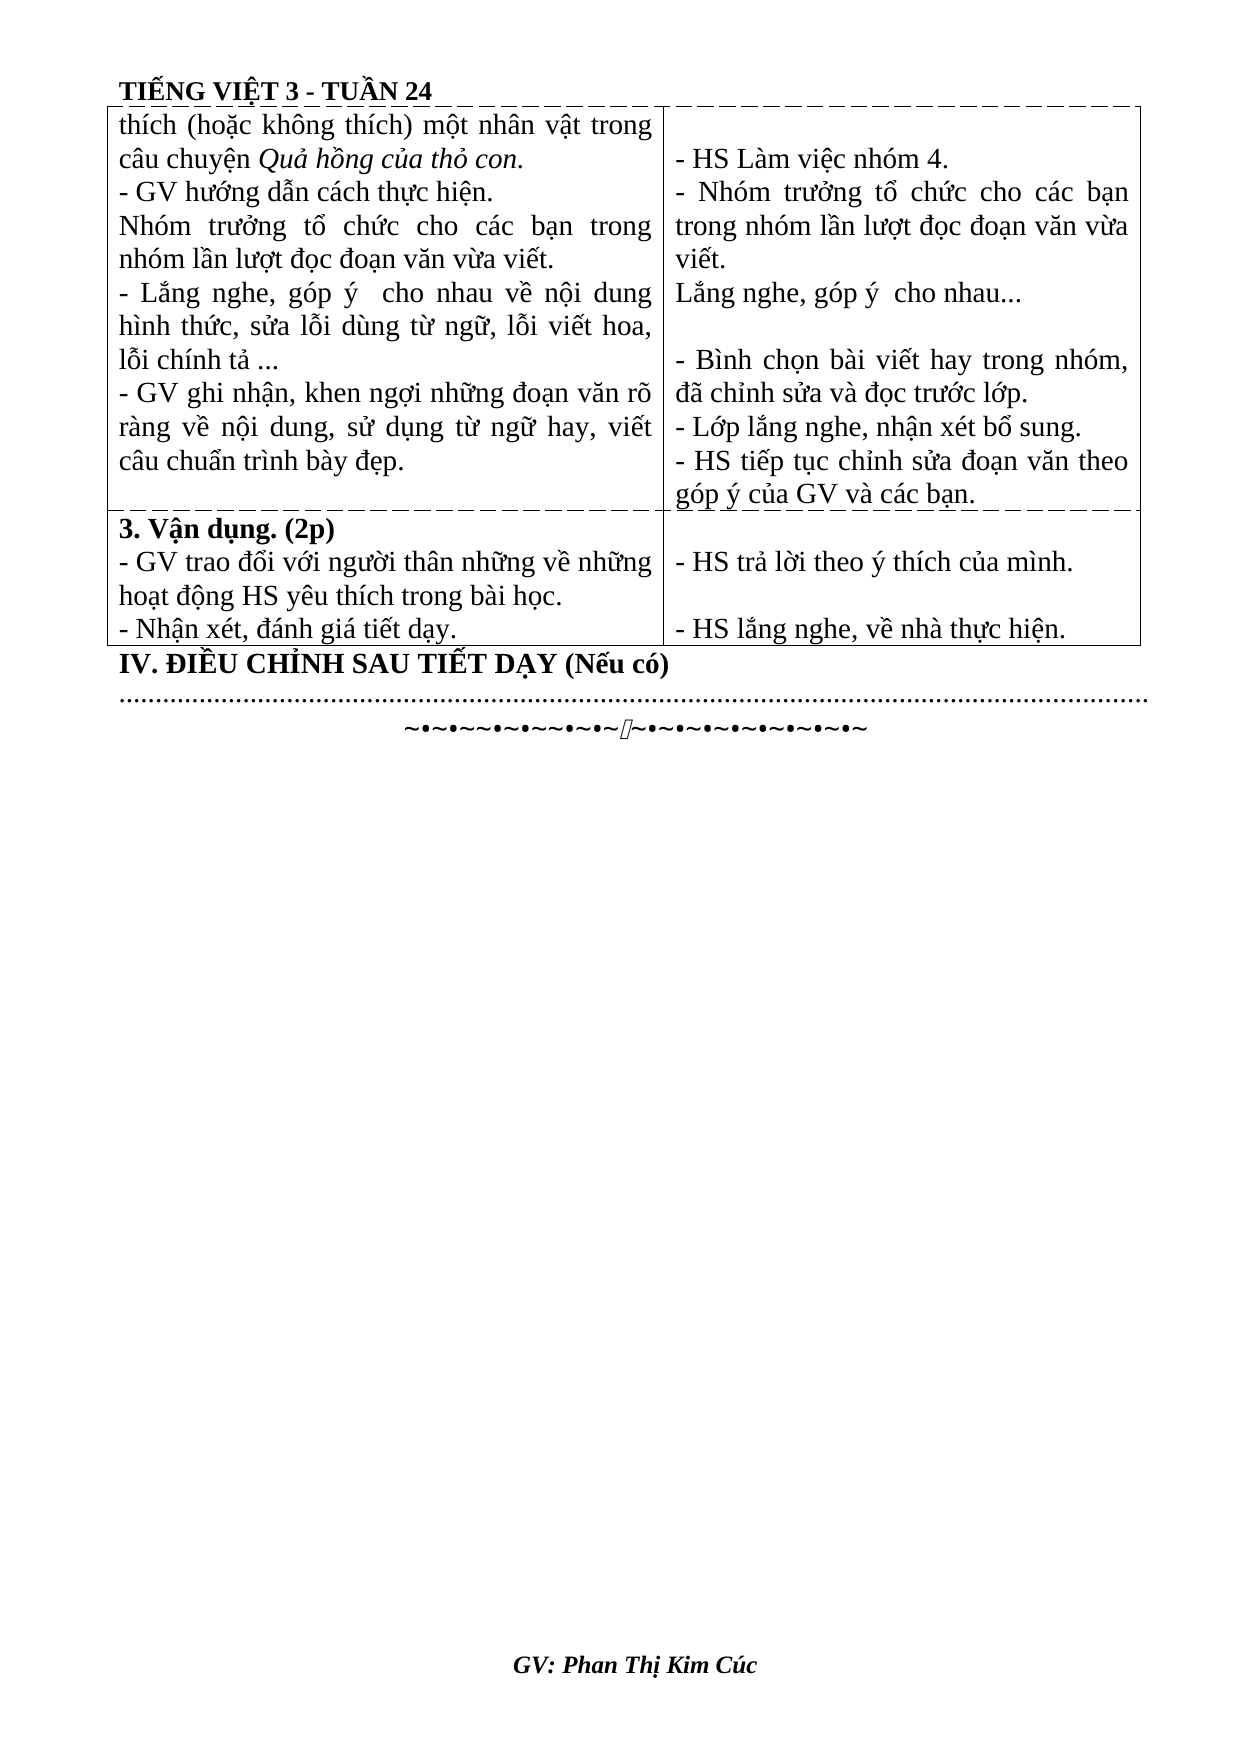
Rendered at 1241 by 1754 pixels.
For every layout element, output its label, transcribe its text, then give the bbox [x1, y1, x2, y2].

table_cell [108, 106, 663, 510]
table_cell 3. Vận dụng. (2p) - GV trao đổi với người thân những về những hoạt động HS yêu thích trong bài học. - Nhận xét, đánh giá tiết dạy. [108, 510, 663, 645]
text ~•~•~~•~•~~•~•~~•~•~•~•~•~•~•~•~ [118, 708, 1152, 748]
text IV. ĐIỀU CHỈNH SAU TIẾT DẠY (Nếu có) [118, 646, 1152, 679]
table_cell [664, 106, 1140, 510]
table_cell - HS trả lời theo ý thích của mình. - HS lắng nghe, về nhà thực hiện. [664, 510, 1140, 645]
